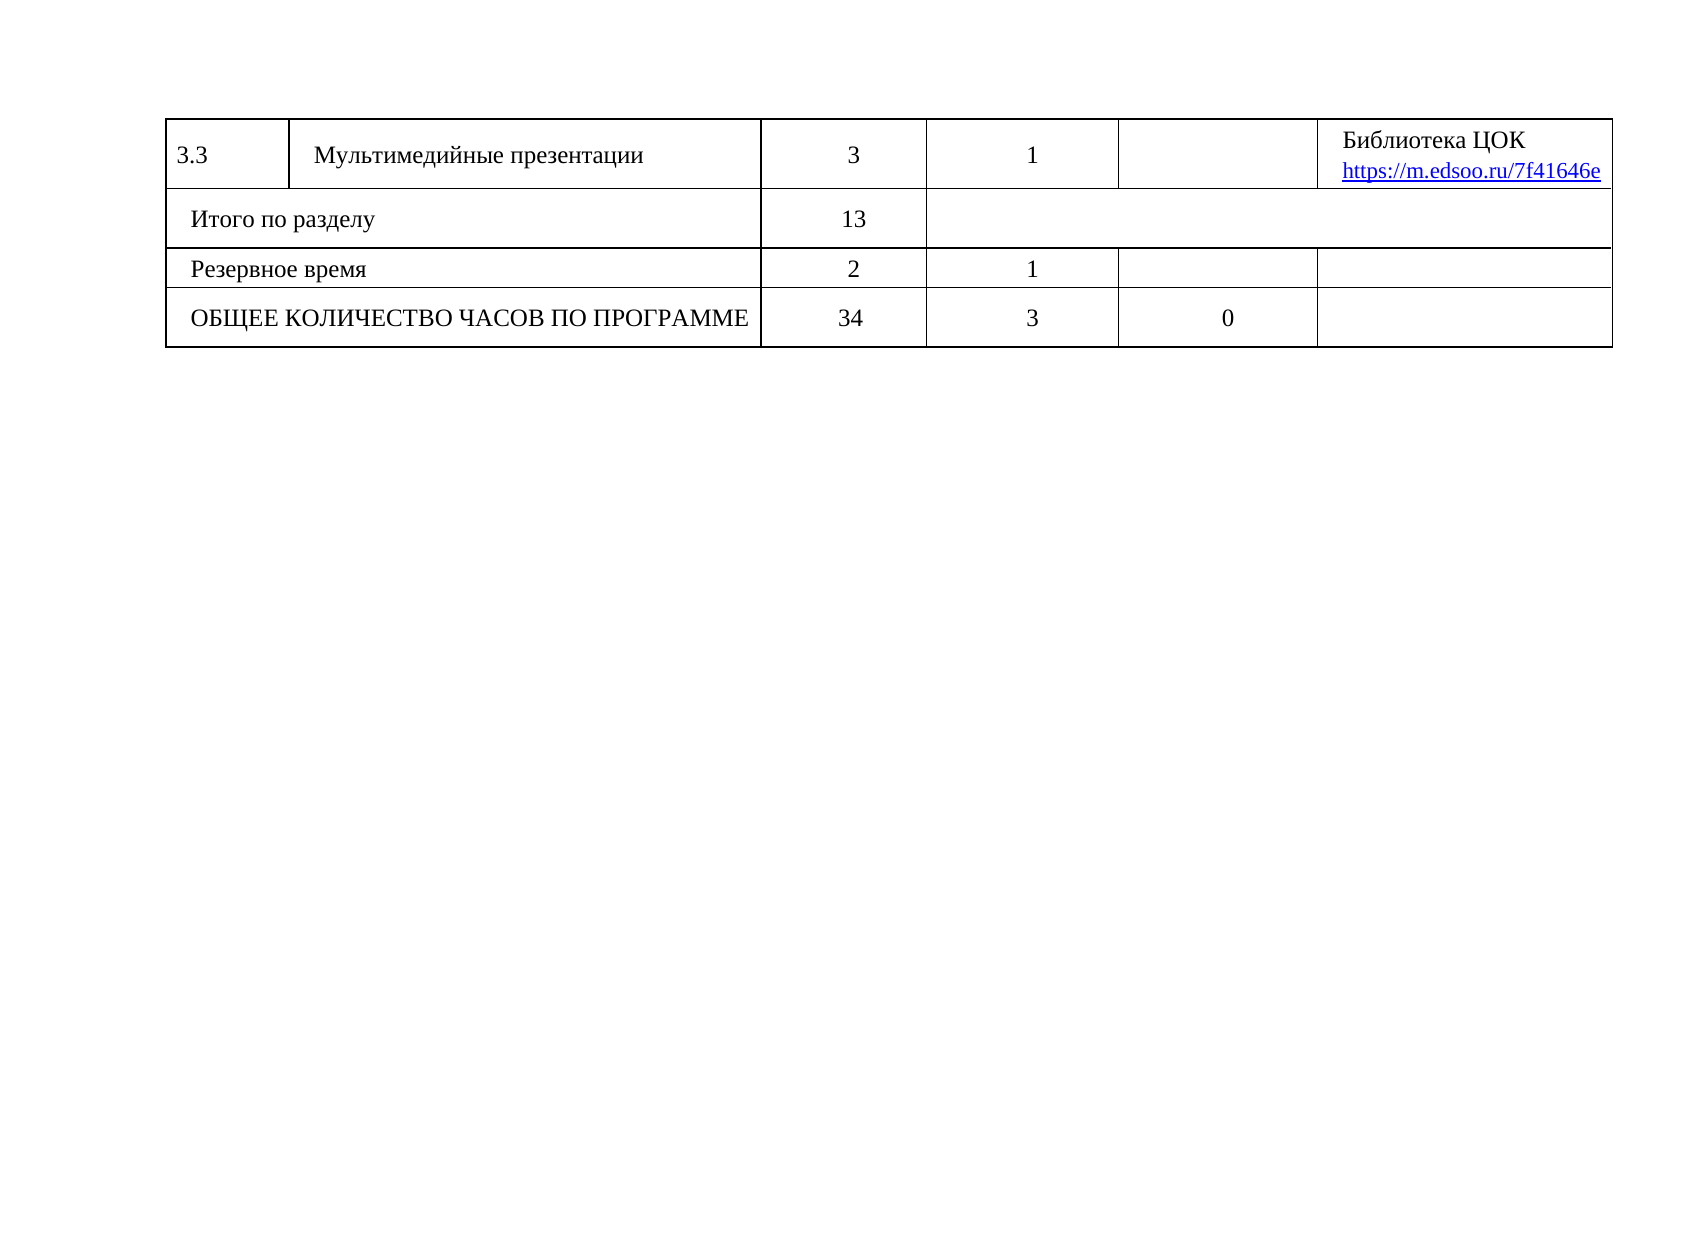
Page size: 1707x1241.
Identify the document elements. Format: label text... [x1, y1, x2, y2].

table_cell 3 [927, 288, 1118, 346]
table_cell [1318, 247, 1612, 287]
table_cell 2 [762, 249, 926, 287]
table_cell 3.3 [167, 120, 288, 188]
table_cell [1318, 287, 1612, 346]
table_cell 1 [927, 120, 1118, 188]
table_cell ОБЩЕЕ КОЛИЧЕСТВО ЧАСОВ ПО ПРОГРАММЕ [167, 288, 760, 346]
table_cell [1318, 120, 1612, 188]
table_cell Итого по разделу [167, 189, 760, 247]
table_cell 1 [927, 249, 1118, 287]
table_cell [1119, 120, 1317, 188]
table_cell 34 [762, 288, 926, 346]
table_cell [1119, 249, 1317, 287]
table_cell 0 [1119, 288, 1317, 346]
table_cell 3 [762, 120, 926, 188]
table_cell [927, 188, 1612, 247]
table_cell 13 [762, 189, 926, 247]
table_cell Мультимедийные презентации [290, 120, 760, 188]
table_cell Резервное время [167, 249, 760, 287]
